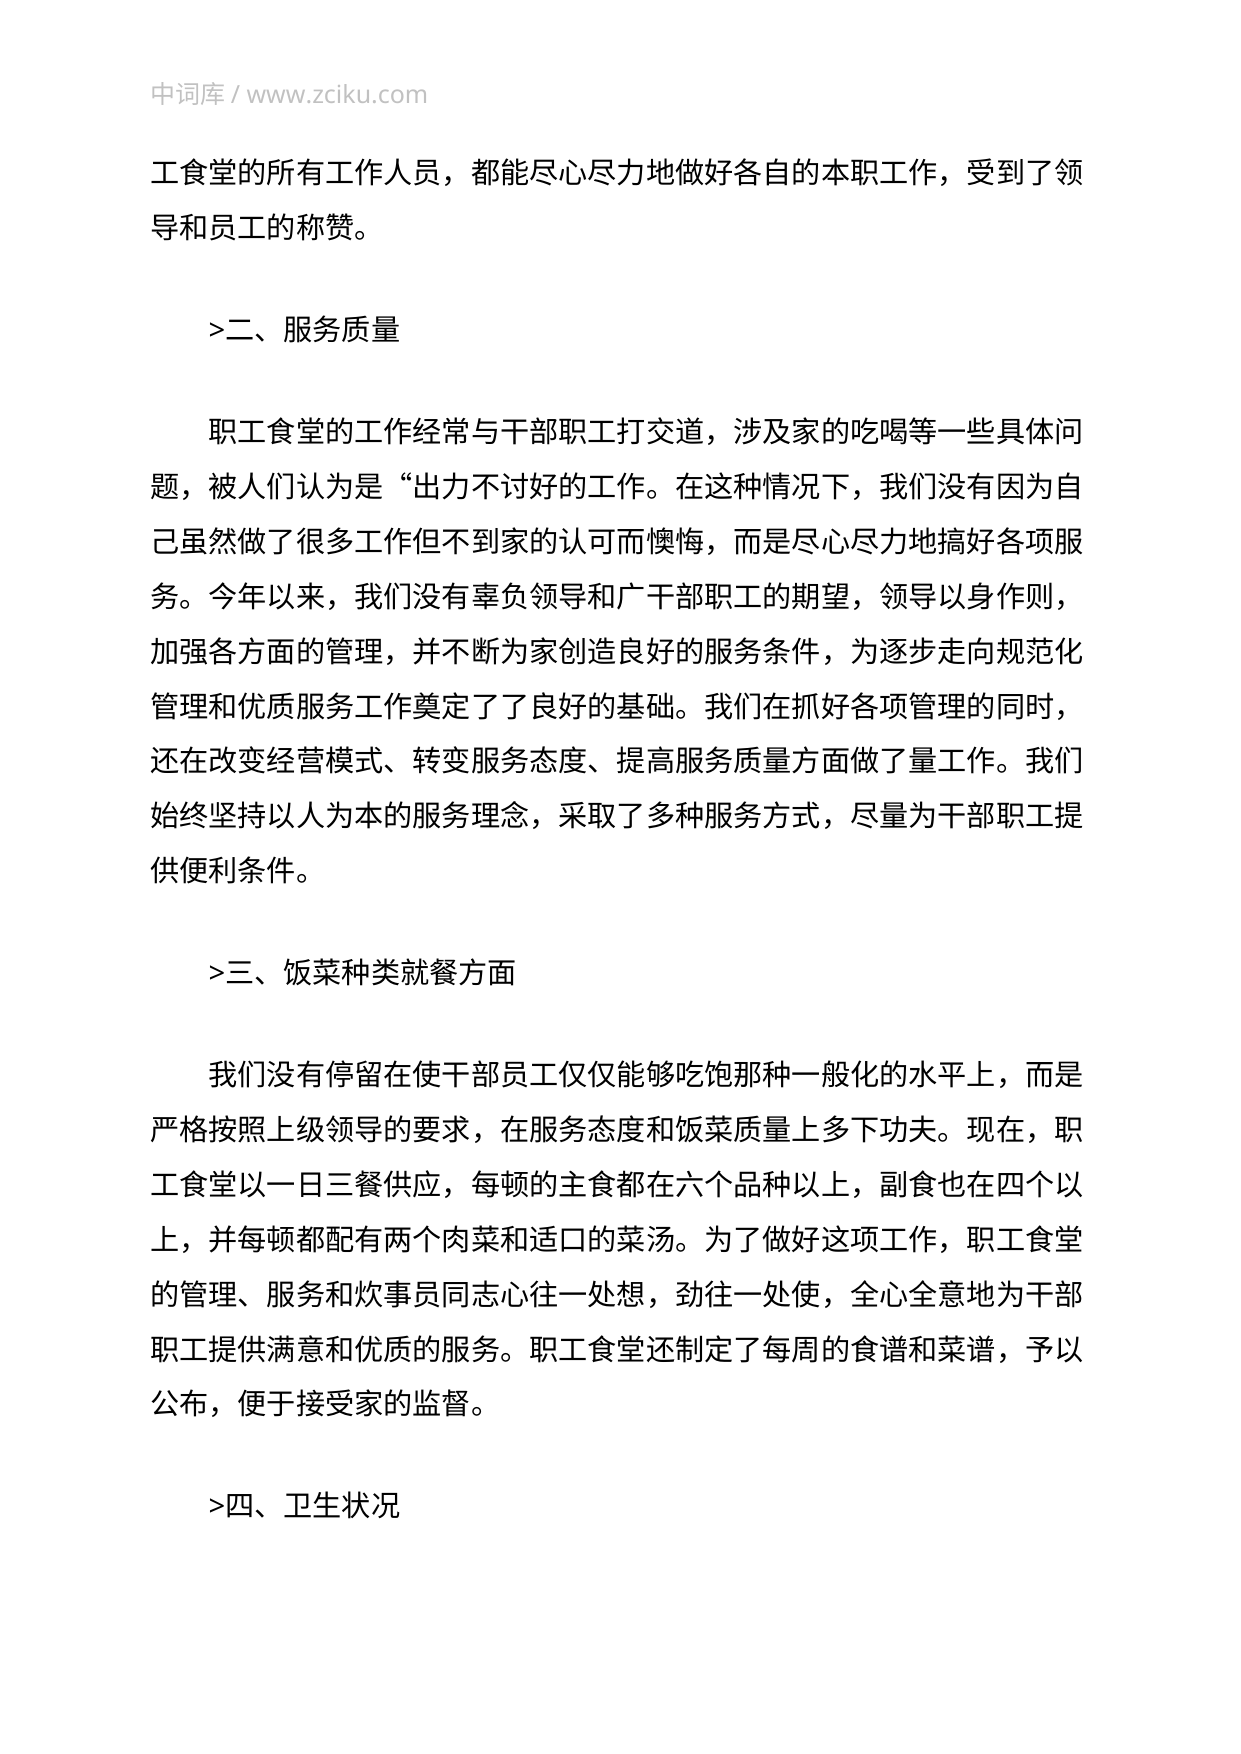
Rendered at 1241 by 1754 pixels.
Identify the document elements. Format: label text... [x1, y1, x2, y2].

text >四、卫生状况 [150, 1483, 1090, 1525]
text 职工食堂的工作经常与干部职工打交道，涉及家的吃喝等一些具体问题，被人们认为是“出力不讨好的工作。在这种情况下，我们没有因为自己虽然做了很多工作但不到家的认可而懊悔，而是尽心尽力地搞好各项服务。今年以来，我们没有辜负领导和广干部职工的期望，领导以身作则，加强各方面的管理，并不断为家创造良好的服务条件，为逐步走向规范化管理和优质服务工作奠定了了良好的基础。我们在抓好各项管理的同时，还在改变经营模式、转变服务态度、提高服务质量方面做了量工作。我们始终坚持以人为本的服务理念，采取了多种服务方式，尽量为干部职工提供便利条件。 [150, 409, 1090, 890]
text 我们没有停留在使干部员工仅仅能够吃饱那种一般化的水平上，而是严格按照上级领导的要求，在服务态度和饭菜质量上多下功夫。现在，职工食堂以一日三餐供应，每顿的主食都在六个品种以上，副食也在四个以上，并每顿都配有两个肉菜和适口的菜汤。为了做好这项工作，职工食堂的管理、服务和炊事员同志心往一处想，劲往一处使，全心全意地为干部职工提供满意和优质的服务。职工食堂还制定了每周的食谱和菜谱，予以公布，便于接受家的监督。 [150, 1052, 1090, 1423]
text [150, 150, 1090, 247]
text >二、服务质量 [150, 307, 1090, 349]
text >三、饭菜种类就餐方面 [150, 949, 1090, 992]
